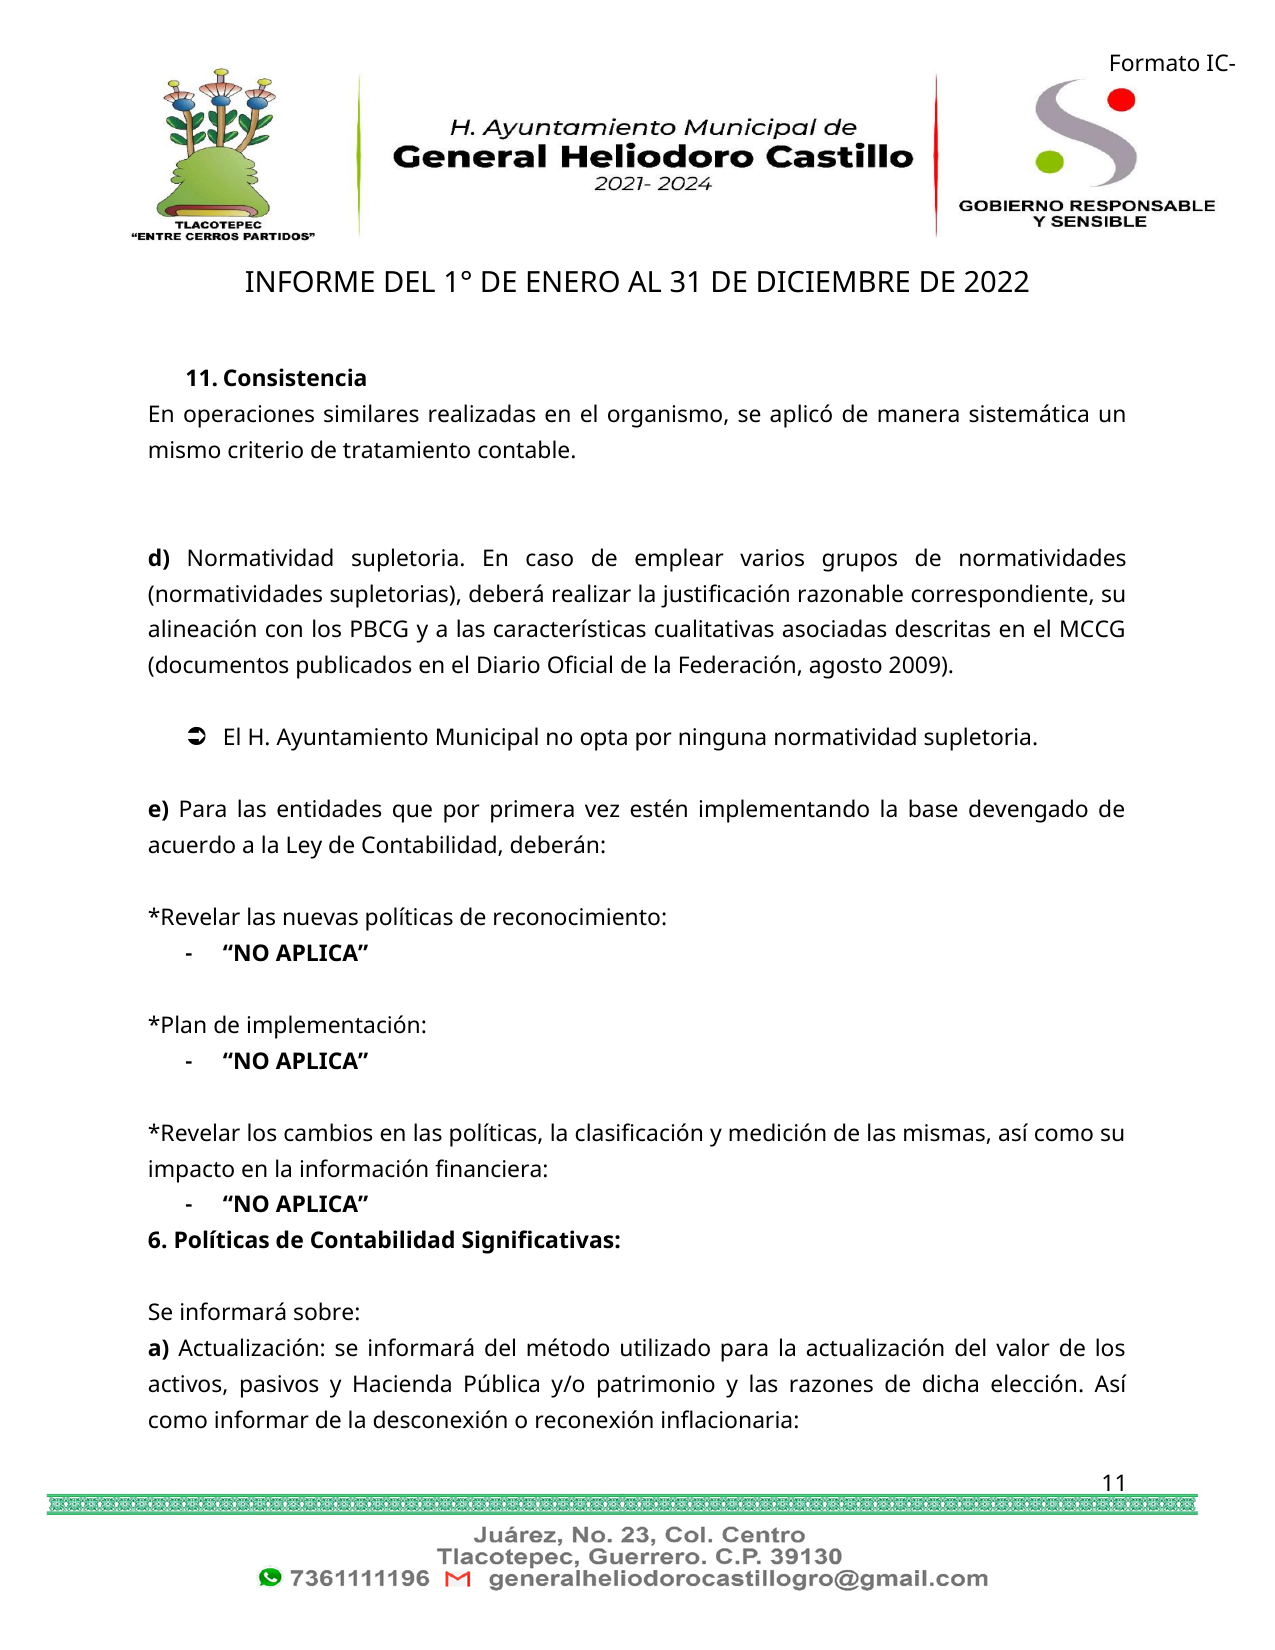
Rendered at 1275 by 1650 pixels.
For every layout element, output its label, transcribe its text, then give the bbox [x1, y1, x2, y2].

text e) Para las entidades que por primera vez estén implementando la base devengado de acuerdo a la Ley de Contabilidad, deberán: [148, 793, 1127, 860]
text *Plan de implementación: [148, 1009, 1127, 1040]
text 6. Políticas de Contabilidad Significativas: [148, 1224, 1127, 1256]
list El H. Ayuntamiento Municipal no opta por ninguna normatividad supletoria. [185, 721, 1127, 752]
text d) Normatividad supletoria. En caso de emplear varios grupos de normatividades (normatividades supletorias), deberá realizar la justificación razonable correspondiente, su alineación con los PBCG y a las características cualitativas asociadas descritas en el MCCG (documentos publicados en el Diario Oficial de la Federación, agosto 2009). [148, 542, 1127, 681]
text En operaciones similares realizadas en el organismo, se aplicó de manera sistemática un mismo criterio de tratamiento contable. [148, 398, 1127, 465]
list “NO APLICA” [185, 1188, 1127, 1220]
text Se informará sobre: [148, 1296, 1127, 1327]
list “NO APLICA” [185, 1045, 1127, 1076]
text *Revelar los cambios en las políticas, la clasificación y medición de las mismas, así como su impacto en la información financiera: [148, 1117, 1127, 1184]
text *Revelar las nuevas políticas de reconocimiento: [148, 901, 1127, 932]
list “NO APLICA” [185, 937, 1127, 968]
picture [15, 67, 1272, 244]
list Consistencia [185, 362, 1127, 393]
picture [0, 1484, 1263, 1622]
text a) Actualización: se informará del método utilizado para la actualización del valor de los activos, pasivos y Hacienda Pública y/o patrimonio y las razones de dicha elección. Así como informar de la desconexión o reconexión inflacionaria: [148, 1332, 1127, 1435]
